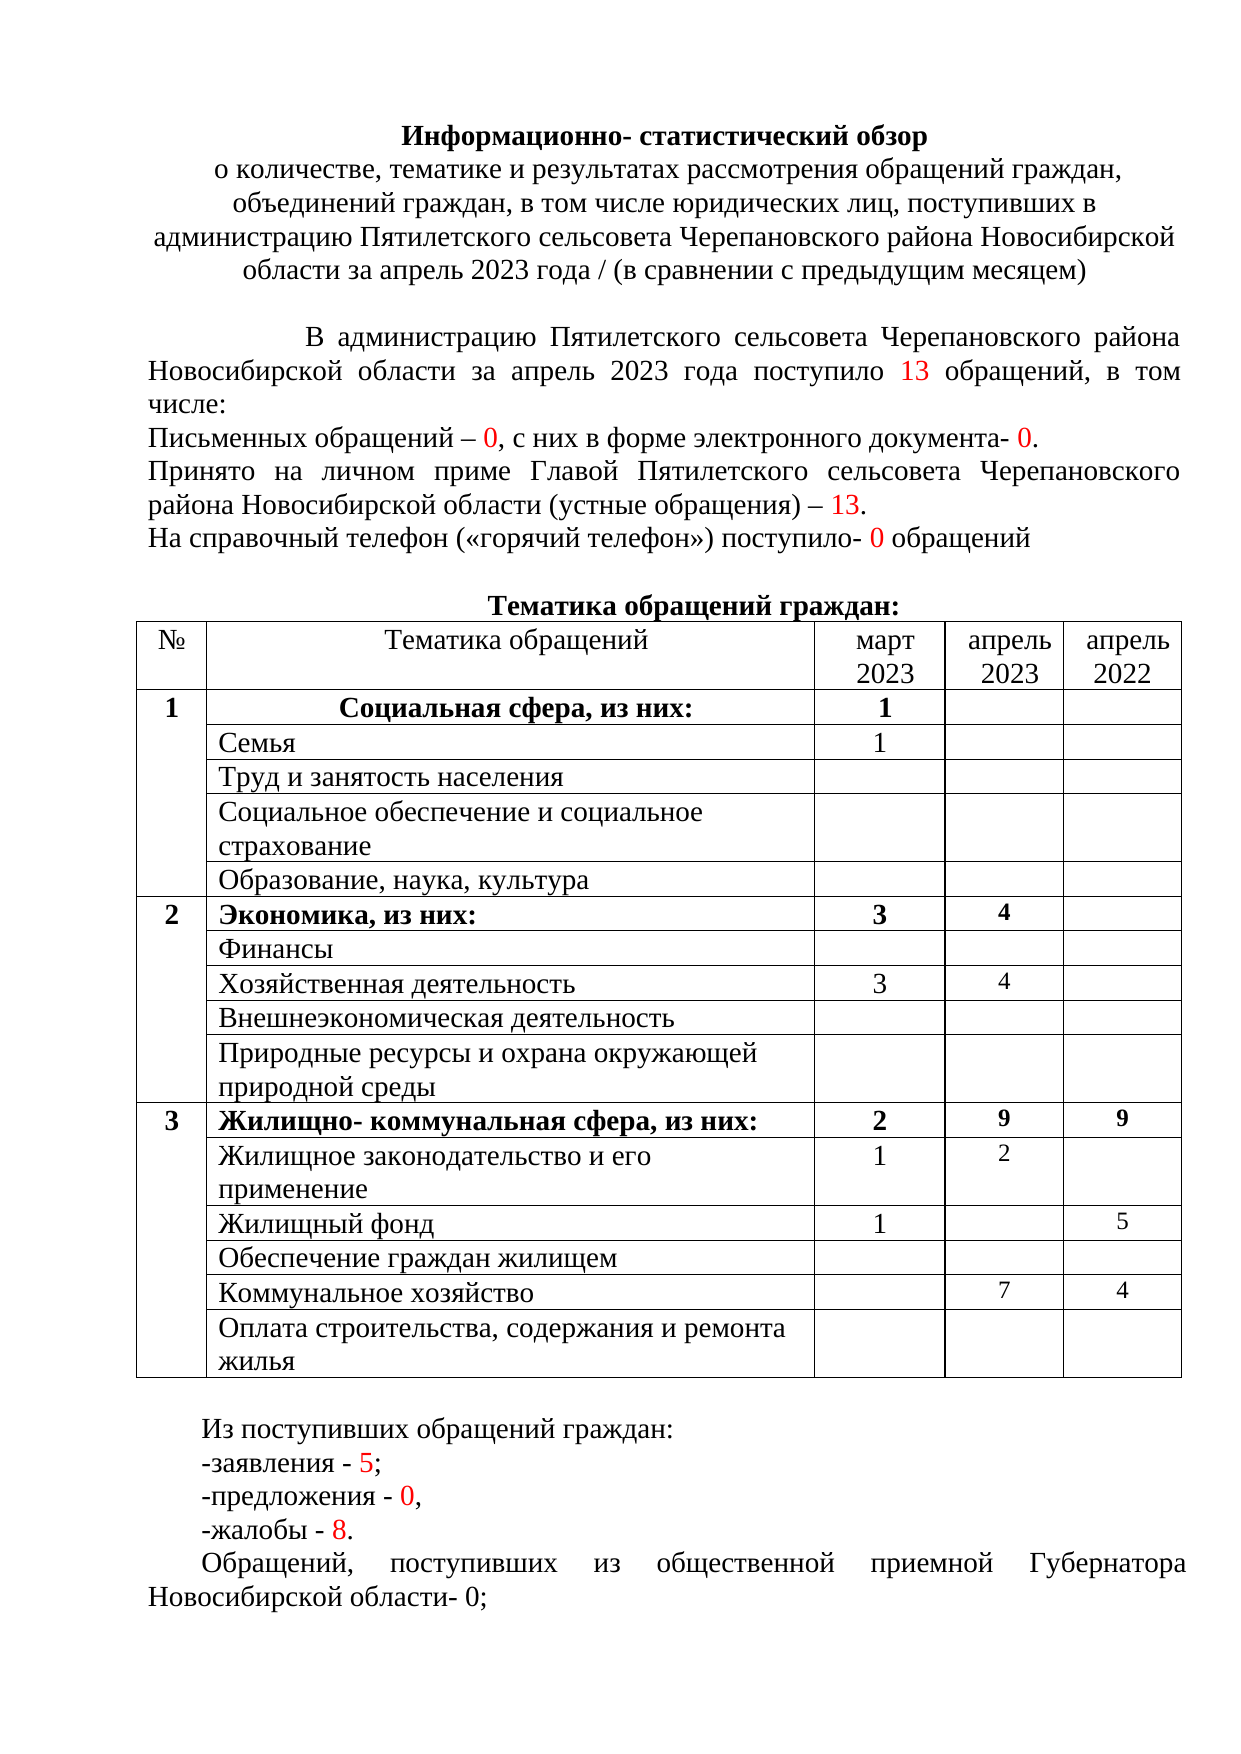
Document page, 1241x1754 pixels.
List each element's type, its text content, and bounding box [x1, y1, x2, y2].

table_cell 3 [815, 897, 944, 930]
table_cell [815, 1241, 944, 1274]
text На справочный телефон («горячий телефон») поступило- 0 обращений [148, 521, 1181, 554]
table_cell 1 [137, 690, 206, 896]
table_cell Коммунальное хозяйство [207, 1275, 814, 1309]
table_header апрель 2022 [1064, 622, 1181, 689]
table_cell 4 [1064, 1275, 1181, 1309]
table_cell [1064, 862, 1181, 896]
table_cell 9 [1064, 1103, 1181, 1137]
table_header апрель 2023 [946, 622, 1063, 689]
text -предложения - 0, [148, 1478, 1187, 1512]
table_cell 7 [946, 1275, 1063, 1309]
table_cell 2 [946, 1138, 1063, 1205]
table_cell [815, 794, 944, 861]
text -заявления - 5; [148, 1445, 1187, 1478]
table_header № [137, 622, 206, 689]
table_cell [815, 931, 944, 965]
table_cell [1064, 1035, 1181, 1102]
table_cell [815, 1035, 944, 1102]
table_cell [946, 1206, 1063, 1239]
text о количестве, тематике и результатах рассмотрения обращений граждан, объединений граждан, в том числе юридических лиц, поступивших в администрацию Пятилетского сельсовета Черепановского района Новосибирской области за апрель 2023 года / (в сравнении с предыдущим месяцем) [148, 152, 1181, 286]
table_cell [815, 862, 944, 896]
table_cell Социальное обеспечение и социальное страхование [207, 794, 814, 861]
table_cell [946, 760, 1063, 793]
table_cell Жилищно- коммунальная сфера, из них: [207, 1103, 814, 1137]
table_cell 5 [1064, 1206, 1181, 1239]
table_cell [946, 1035, 1063, 1102]
table_cell Финансы [207, 931, 814, 965]
table_cell [1064, 794, 1181, 861]
table_cell Внешнеэкономическая деятельность [207, 1001, 814, 1034]
table_cell Социальная сфера, из них: [207, 690, 814, 724]
table_cell 1 [815, 1206, 944, 1239]
table_cell [815, 1275, 944, 1309]
text Тематика обращений граждан: [148, 588, 1187, 621]
table_cell [946, 862, 1063, 896]
table_cell [946, 725, 1063, 758]
table_cell Хозяйственная деятельность [207, 966, 814, 999]
text Информационно- статистический обзор [148, 118, 1181, 152]
table_cell 3 [815, 966, 944, 999]
text В администрацию Пятилетского сельсовета Черепановского района Новосибирской области за апрель 2023 года поступило 13 обращений, в том числе: [148, 319, 1181, 420]
table_cell [1064, 931, 1181, 965]
table_header март 2023 [815, 622, 944, 689]
table_cell Оплата строительства, содержания и ремонта жилья [207, 1310, 814, 1377]
table_cell 9 [946, 1103, 1063, 1137]
table_cell [815, 1310, 944, 1377]
table_cell 4 [946, 966, 1063, 999]
table_cell [946, 1001, 1063, 1034]
table_cell Образование, наука, культура [207, 862, 814, 896]
table_cell [1064, 1241, 1181, 1274]
table_cell Экономика, из них: [207, 897, 814, 930]
table_cell 3 [137, 1103, 206, 1377]
table_cell 2 [815, 1103, 944, 1137]
table_cell Природные ресурсы и охрана окружающей природной среды [207, 1035, 814, 1102]
table_cell [946, 794, 1063, 861]
table_cell Обеспечение граждан жилищем [207, 1241, 814, 1274]
table_cell [815, 1001, 944, 1034]
table_header Тематика обращений [207, 622, 814, 689]
table_cell Труд и занятость населения [207, 760, 814, 793]
text Принято на личном приме Главой Пятилетского сельсовета Черепановского района Новосибирской области (устные обращения) – 13. [148, 453, 1181, 521]
table_cell [946, 931, 1063, 965]
table_cell [1064, 760, 1181, 793]
table_cell [1064, 1001, 1181, 1034]
table_cell Семья [207, 725, 814, 758]
table_cell [1064, 725, 1181, 758]
table_cell 1 [815, 690, 944, 724]
table_cell [1064, 690, 1181, 724]
table_cell [1064, 966, 1181, 999]
text Из поступивших обращений граждан: [148, 1411, 1187, 1445]
table_cell [946, 1241, 1063, 1274]
table_cell Жилищное законодательство и его применение [207, 1138, 814, 1205]
table_cell 1 [815, 725, 944, 758]
table_cell [1064, 1138, 1181, 1205]
table_cell [946, 690, 1063, 724]
table_cell 1 [815, 1138, 944, 1205]
table_cell Жилищный фонд [207, 1206, 814, 1239]
table_cell 2 [137, 897, 206, 1102]
text Обращений, поступивших из общественной приемной Губернатора Новосибирской области- 0; [148, 1546, 1187, 1613]
table_cell [815, 760, 944, 793]
table_cell [946, 1310, 1063, 1377]
table_cell [1064, 897, 1181, 930]
text Письменных обращений – 0, с них в форме электронного документа- 0. [148, 420, 1181, 453]
table_cell [1064, 1310, 1181, 1377]
table_cell 4 [946, 897, 1063, 930]
text -жалобы - 8. [148, 1512, 1187, 1546]
